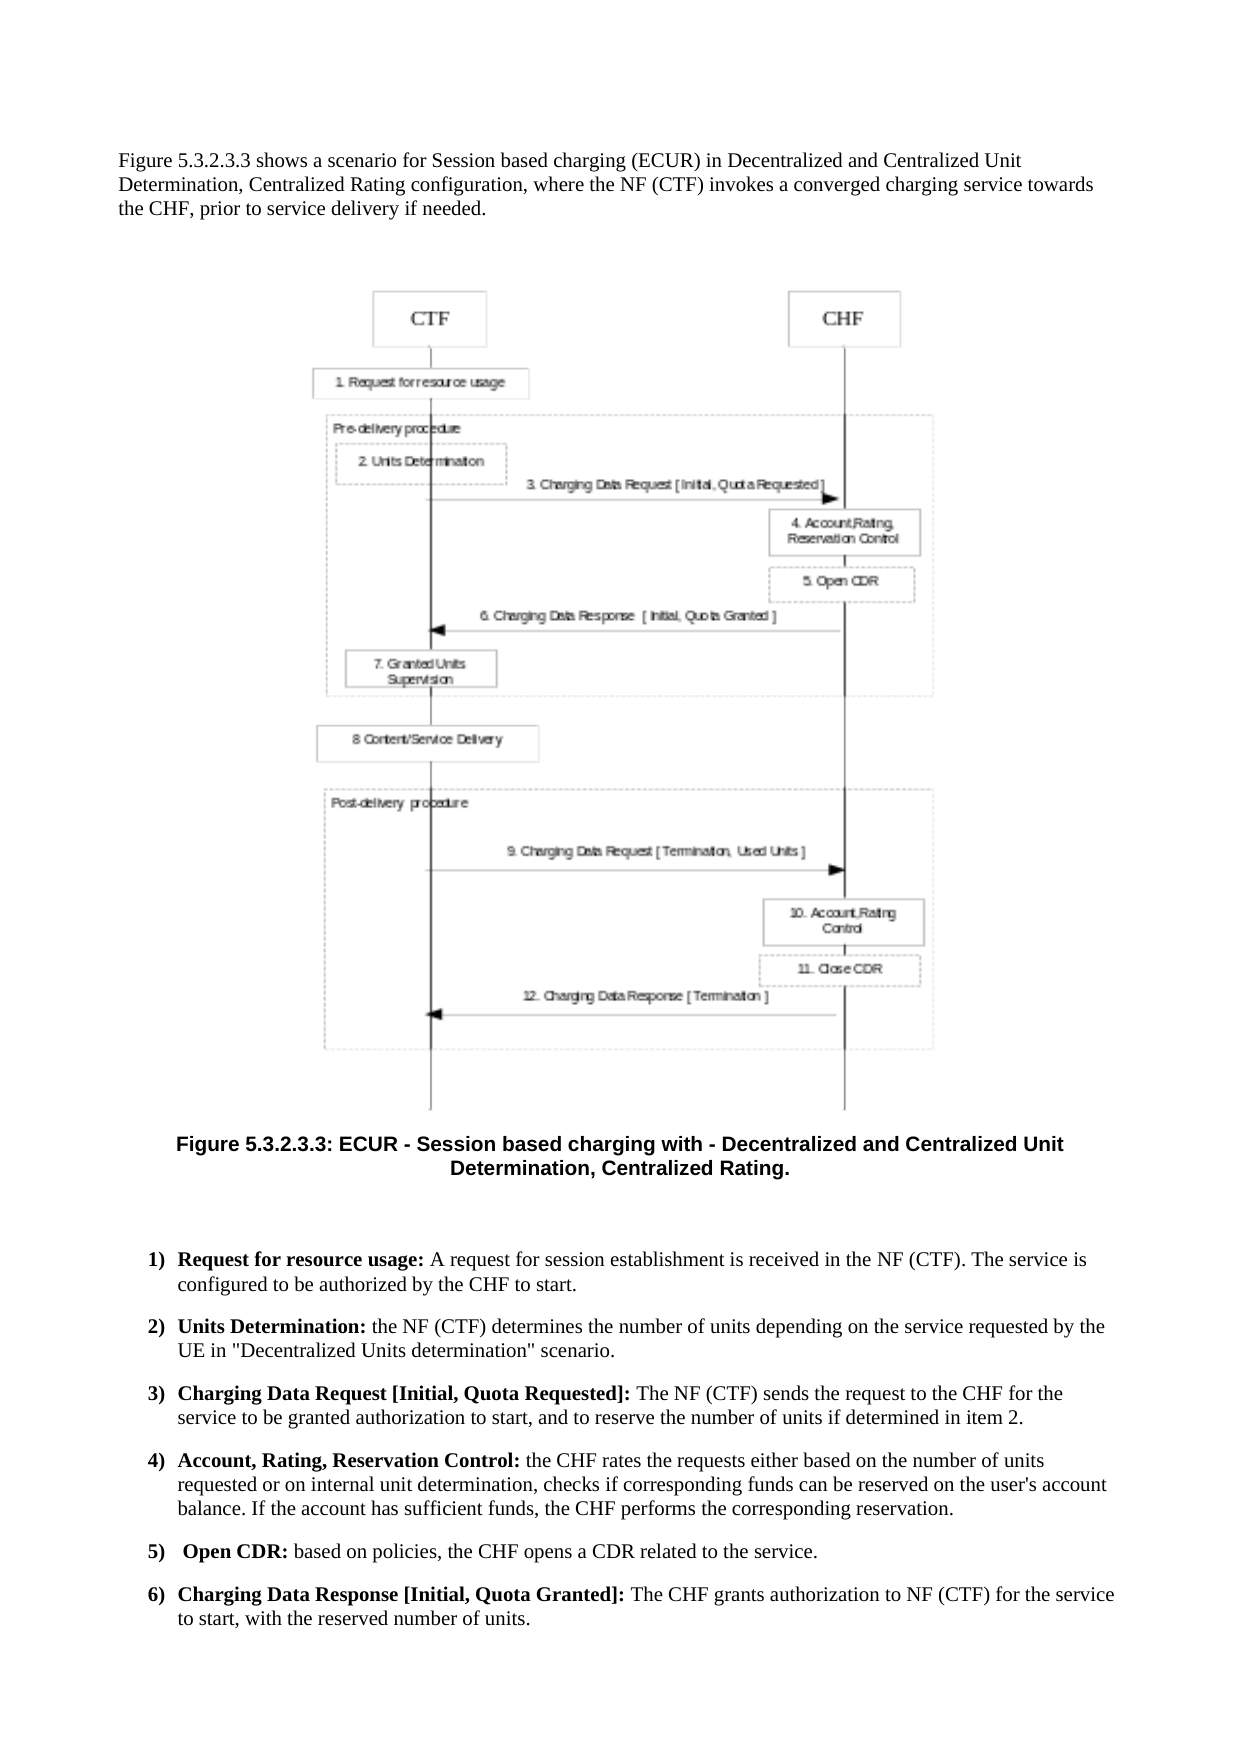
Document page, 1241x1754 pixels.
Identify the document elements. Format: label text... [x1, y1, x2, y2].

text 4) Account, Rating, Reservation Control: the CHF rates the requests either based on the number of units requested or on internal unit determination, checks if corresponding funds can be reserved on the user's account balance. If the account has sufficient funds, the CHF performs the corresponding reservation. [148, 1448, 1122, 1520]
text 3) Charging Data Request [Initial, Quota Requested]: The NF (CTF) sends the request to the CHF for the service to be granted authorization to start, and to reserve the number of units if determined in item 2. [148, 1381, 1122, 1429]
text 6) Charging Data Response [Initial, Quota Granted]: The CHF grants authorization to NF (CTF) for the service to start, with the reserved number of units. [148, 1582, 1122, 1630]
text Figure 5.3.2.3.3: ECUR - Session based charging with - Decentralized and Centralized Unit Determination, Centralized Rating. [118, 1132, 1122, 1179]
text Figure 5.3.2.3.3 shows a scenario for Session based charging (ECUR) in Decentralized and Centralized Unit Determination, Centralized Rating configuration, where the NF (CTF) invokes a converged charging service towards the CHF, prior to service delivery if needed. [118, 147, 1122, 220]
text 2) Units Determination: the NF (CTF) determines the number of units depending on the service requested by the UE in "Decentralized Units determination" scenario. [148, 1314, 1122, 1362]
text 5) Open CDR: based on policies, the CHF opens a CDR related to the service. [148, 1539, 1122, 1563]
text 1) Request for resource usage: A request for session establishment is received in the NF (CTF). The service is configured to be authorized by the CHF to start. [148, 1247, 1122, 1296]
